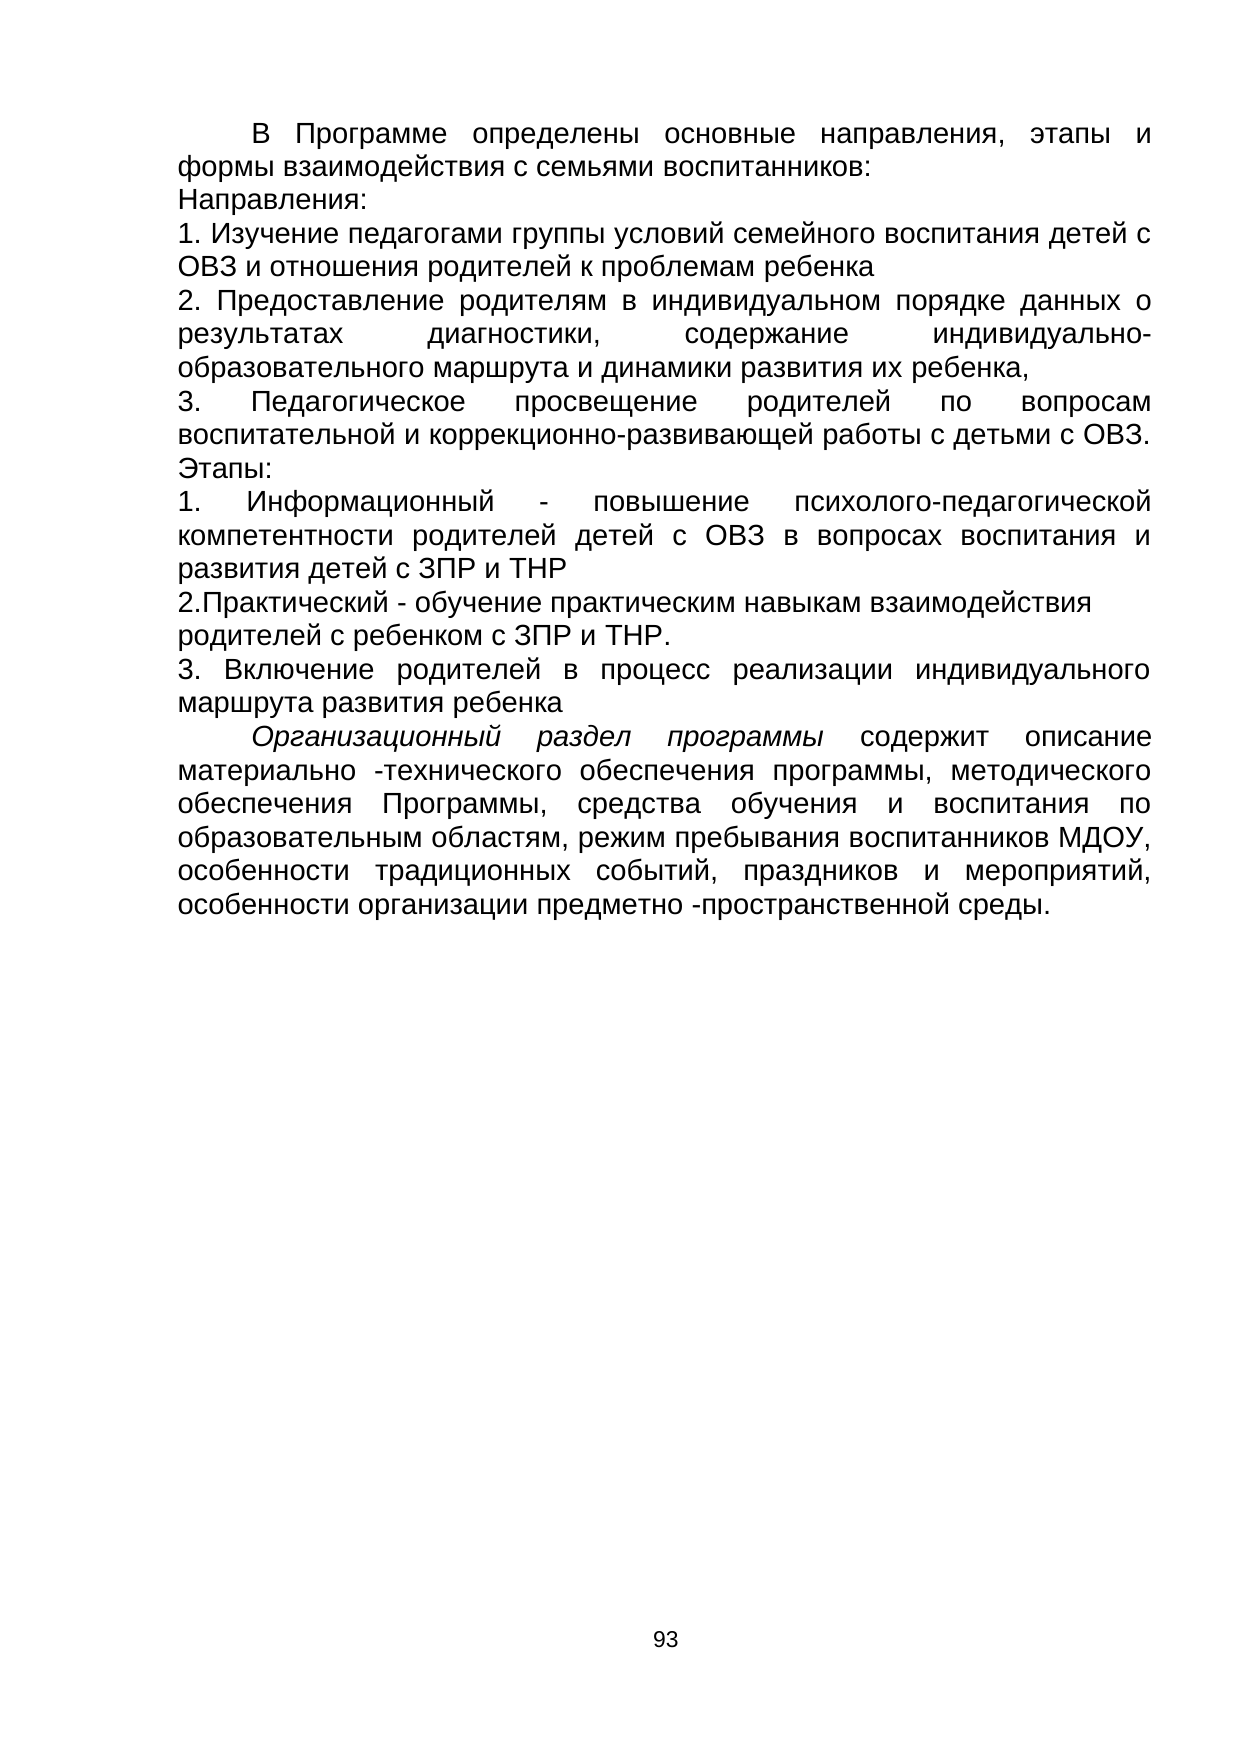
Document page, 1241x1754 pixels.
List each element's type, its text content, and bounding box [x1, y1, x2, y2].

text В Программе определены основные направления, этапы и формы взаимодействия с семьями воспитанников: [177, 116, 1152, 183]
list Педагогическое просвещение родителей по вопросам воспитательной и коррекционно-развивающей работы с детьми с ОВЗ. Этапы: [177, 383, 1152, 484]
text Направления: [177, 183, 1176, 216]
list Включение родителей в процесс реализации индивидуального маршрута развития ребенка [177, 652, 1152, 719]
list Информационный - повышение психолого-педагогической компетентности родителей детей с ОВЗ в вопросах воспитания и развития детей с ЗПР и ТНР [177, 484, 1152, 585]
text Организационный раздел программы содержит описание материально -технического обеспечения программы, методического обеспечения Программы, средства обучения и воспитания по образовательным областям, режим пребывания воспитанников МДОУ, особенности традиционных событий, праздников и мероприятий, особенности организации предметно -пространственной среды. [177, 719, 1152, 920]
list Практический - обучение практическим навыкам взаимодействия родителей с ребенком с ЗПР и ТНР. [177, 585, 1093, 652]
list Изучение педагогами группы условий семейного воспитания детей с ОВЗ и отношения родителей к проблемам ребенка [177, 216, 1152, 283]
list Предоставление родителям в индивидуальном порядке данных о результатах диагностики, содержание индивидуально- образовательного маршрута и динамики развития их ребенка, [177, 283, 1153, 383]
